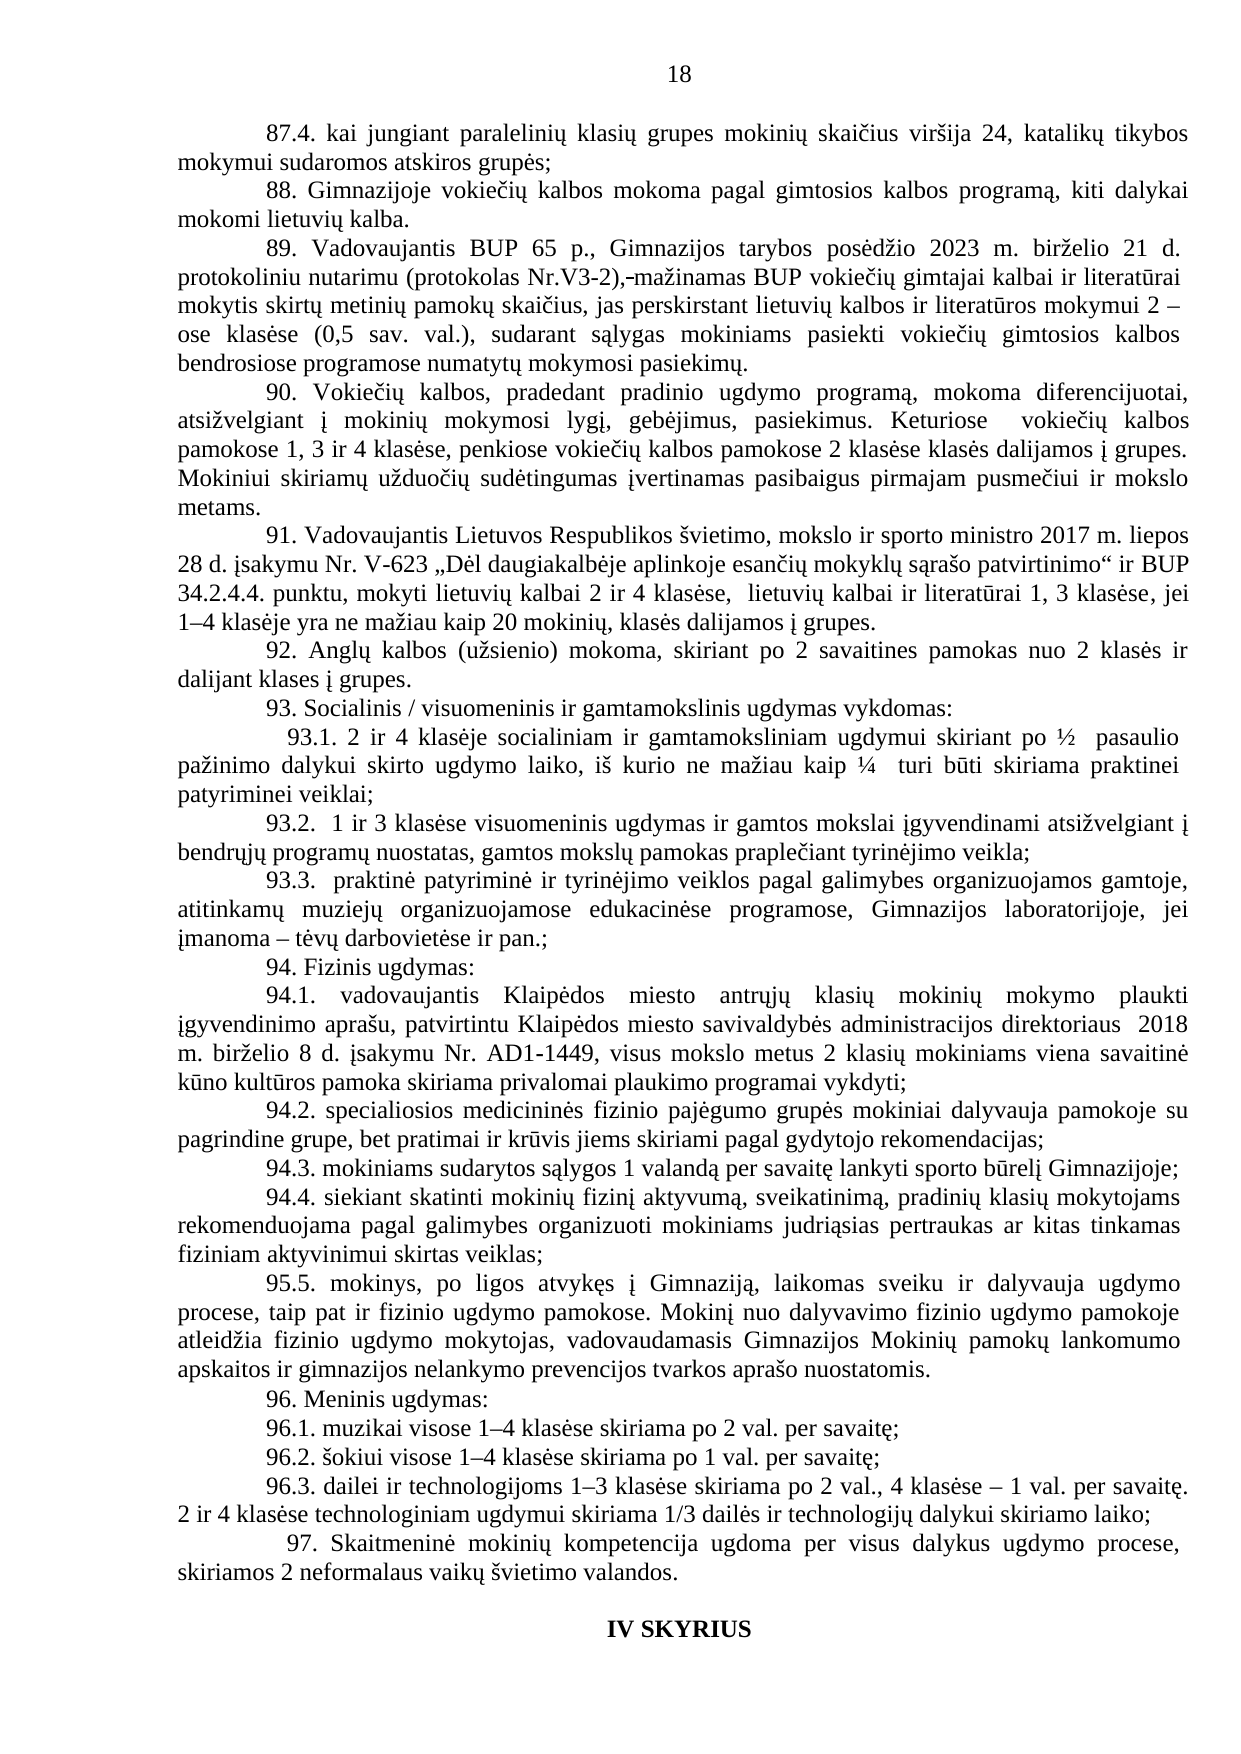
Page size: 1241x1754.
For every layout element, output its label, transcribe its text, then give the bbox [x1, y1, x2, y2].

text 96. Meninis ugdymas: [177, 1384, 1189, 1413]
list 95.5. mokinys, po ligos atvykęs į Gimnaziją, laikomas sveiku ir dalyvauja ugdymo procese, taip pat ir fizinio ugdymo pamokose. Mokinį nuo dalyvavimo fizinio ugdymo pamokoje atleidžia fizinio ugdymo mokytojas, vadovaudamasis Gimnazijos Mokinių pamokų lankomumo apskaitos ir gimnazijos nelankymo prevencijos tvarkos aprašo nuostatomis. [177, 1268, 1181, 1383]
text 93.3. praktinė patyriminė ir tyrinėjimo veiklos pagal galimybes organizuojamos gamtoje, atitinkamų muziejų organizuojamose edukacinėse programose, Gimnazijos laboratorijoje, jei įmanoma – tėvų darbovietėse ir pan.; [177, 866, 1189, 952]
text 90. Vokiečių kalbos, pradedant pradinio ugdymo programą, mokoma diferencijuotai, atsižvelgiant į mokinių mokymosi lygį, gebėjimus, pasiekimus. Keturiose vokiečių kalbos pamokose 1, 3 ir 4 klasėse, penkiose vokiečių kalbos pamokose 2 klasėse klasės dalijamos į grupes. Mokiniui skiriamų užduočių sudėtingumas įvertinamas pasibaigus pirmajam pusmečiui ir mokslo metams. [177, 377, 1189, 521]
text 93.2. 1 ir 3 klasėse visuomeninis ugdymas ir gamtos mokslai įgyvendinami atsižvelgiant į bendrųjų programų nuostatas, gamtos mokslų pamokas praplečiant tyrinėjimo veikla; [177, 808, 1189, 866]
text 94.4. siekiant skatinti mokinių fizinį aktyvumą, sveikatinimą, pradinių klasių mokytojams rekomenduojama pagal galimybes organizuoti mokiniams judriąsias pertraukas ar kitas tinkamas fiziniam aktyvinimui skirtas veiklas; [177, 1182, 1181, 1268]
text 94.2. specialiosios medicininės fizinio pajėgumo grupės mokiniai dalyvauja pamokoje su pagrindine grupe, bet pratimai ir krūvis jiems skiriami pagal gydytojo rekomendacijas; [177, 1096, 1189, 1153]
text 97. Skaitmeninė mokinių kompetencija ugdoma per visus dalykus ugdymo procese, skiriamos 2 neformalaus vaikų švietimo valandos. [177, 1528, 1181, 1586]
text 96.3. dailei ir technologijoms 1–3 klasėse skiriama po 2 val., 4 klasėse – 1 val. per savaitę. 2 ir 4 klasėse technologiniam ugdymui skiriama 1/3 dailės ir technologijų dalykui skiriamo laiko; [177, 1471, 1189, 1528]
list 91. Vadovaujantis Lietuvos Respublikos švietimo, mokslo ir sporto ministro 2017 m. liepos 28 d. įsakymu Nr. V-623 „Dėl daugiakalbėje aplinkoje esančių mokyklų sąrašo patvirtinimo“ ir BUP 34.2.4.4. punktu, mokyti lietuvių kalbai 2 ir 4 klasėse, lietuvių kalbai ir literatūrai 1, 3 klasėse, jei 1–4 klasėje yra ne mažiau kaip 20 mokinių, klasės dalijamos į grupes. [177, 521, 1189, 636]
text 96.1. muzikai visose 1–4 klasėse skiriama po 2 val. per savaitę; [177, 1413, 1189, 1442]
text 92. Anglų kalbos (užsienio) mokoma, skiriant po 2 savaitines pamokas nuo 2 klasės ir dalijant klases į grupes. [177, 636, 1189, 693]
text 87.4. kai jungiant paralelinių klasių grupes mokinių skaičius viršija 24, katalikų tikybos mokymui sudaromos atskiros grupės; [177, 118, 1189, 176]
text 93. Socialinis / visuomeninis ir gamtamokslinis ugdymas vykdomas: [177, 693, 1189, 722]
text 88. Gimnazijoje vokiečių kalbos mokoma pagal gimtosios kalbos programą, kiti dalykai mokomi lietuvių kalba. [177, 176, 1189, 233]
text IV SKYRIUS [177, 1614, 1181, 1643]
text 89. Vadovaujantis BUP 65 p., Gimnazijos tarybos posėdžio 2023 m. birželio 21 d. protokoliniu nutarimu (protokolas Nr.V3-2), mažinamas BUP vokiečių gimtajai kalbai ir literatūrai mokytis skirtų metinių pamokų skaičius, jas perskirstant lietuvių kalbos ir literatūros mokymui 2 –ose klasėse (0,5 sav. val.), sudarant sąlygas mokiniams pasiekti vokiečių gimtosios kalbos bendrosiose programose numatytų mokymosi pasiekimų. [177, 233, 1181, 377]
text 94.1. vadovaujantis Klaipėdos miesto antrųjų klasių mokinių mokymo plaukti įgyvendinimo aprašu, patvirtintu Klaipėdos miesto savivaldybės administracijos direktoriaus 2018 m. birželio 8 d. įsakymu Nr. AD1-1449, visus mokslo metus 2 klasių mokiniams viena savaitinė kūno kultūros pamoka skiriama privalomai plaukimo programai vykdyti; [177, 981, 1189, 1096]
text 96.2. šokiui visose 1–4 klasėse skiriama po 1 val. per savaitę; [177, 1442, 1189, 1471]
text 94. Fizinis ugdymas: [177, 952, 1189, 981]
text 94.3. mokiniams sudarytos sąlygos 1 valandą per savaitę lankyti sporto būrelį Gimnazijoje; [177, 1153, 1189, 1182]
text 93.1. 2 ir 4 klasėje socialiniam ir gamtamoksliniam ugdymui skiriant po ½ pasaulio pažinimo dalykui skirto ugdymo laiko, iš kurio ne mažiau kaip ¼ turi būti skiriama praktinei patyriminei veiklai; [177, 722, 1181, 808]
